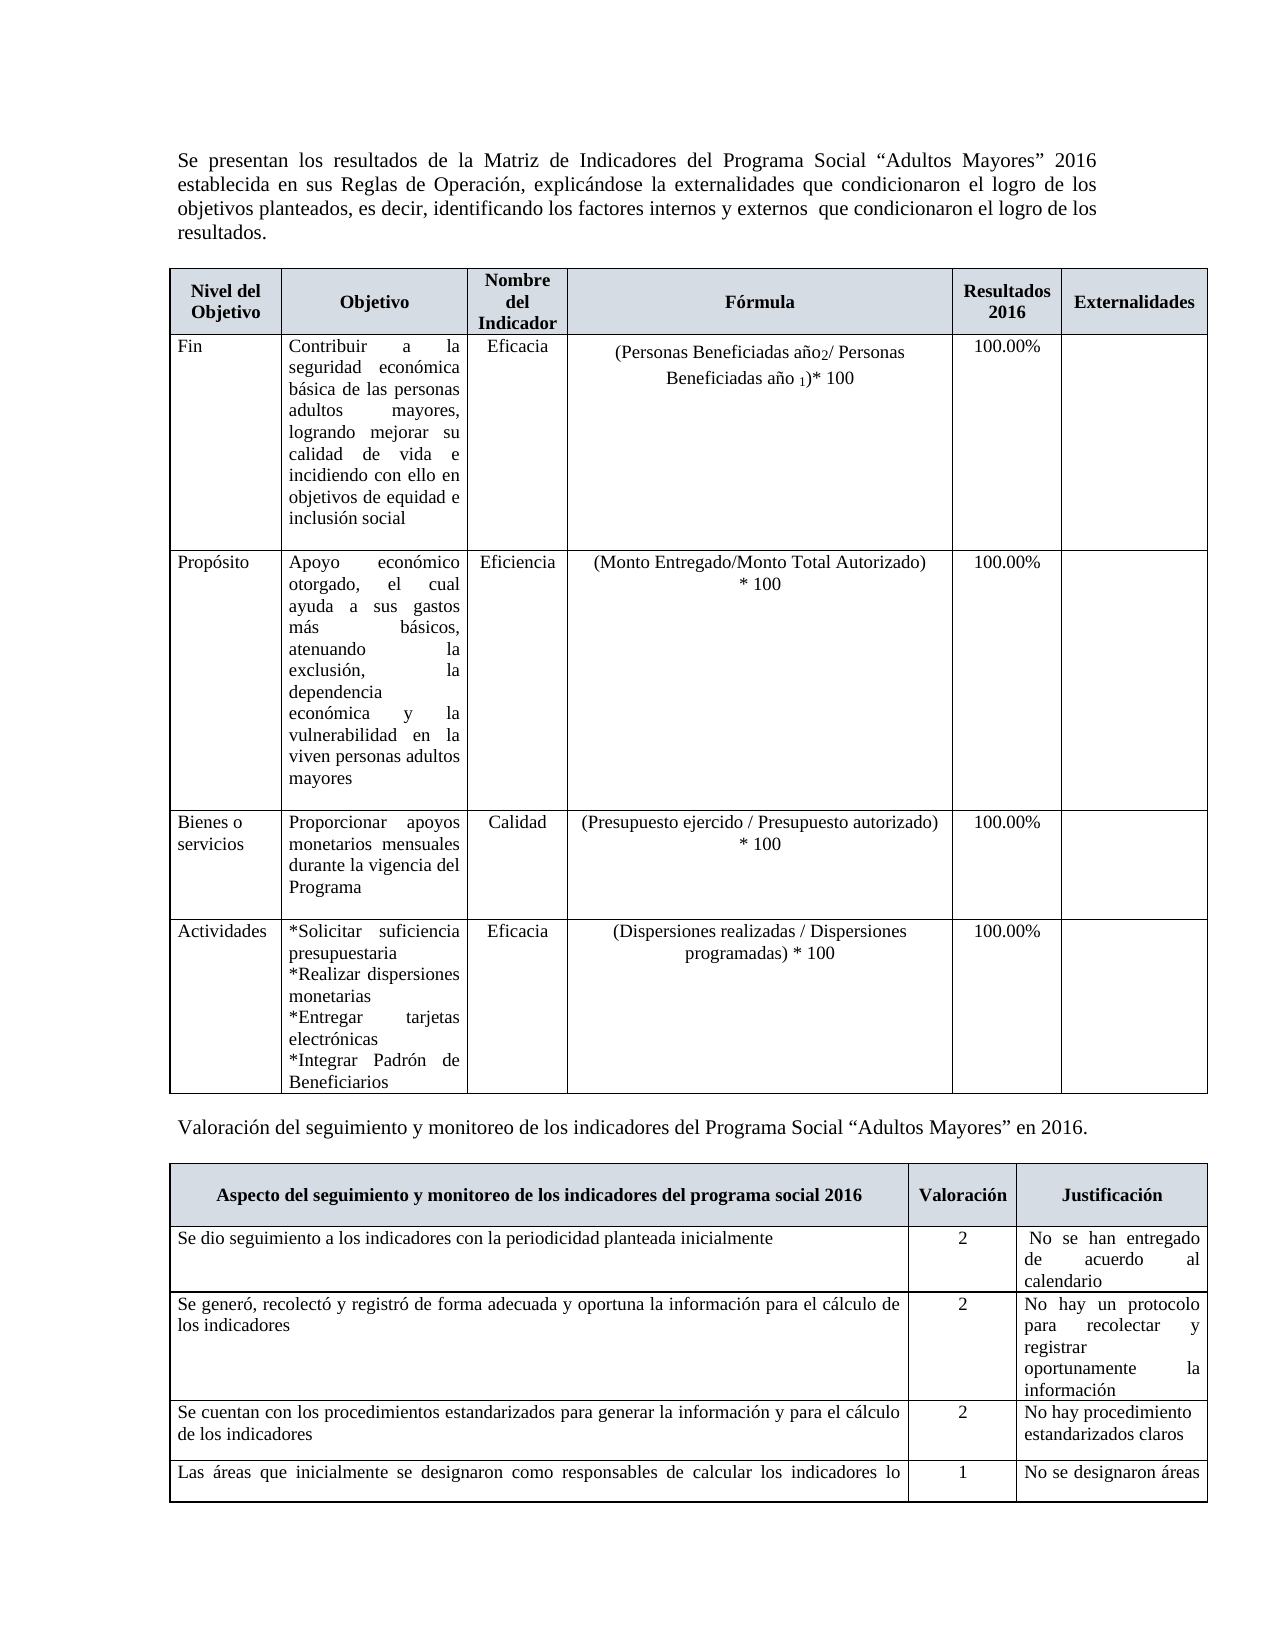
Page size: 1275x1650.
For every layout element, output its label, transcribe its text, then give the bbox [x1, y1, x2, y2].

table_cell 100.00% [953, 920, 1061, 1092]
table_cell No se han entregado de acuerdo al calendario [1017, 1227, 1207, 1291]
table_cell 1 [909, 1461, 1016, 1501]
table_cell [1062, 551, 1207, 810]
table_header Aspecto del seguimiento y monitoreo de los indicadores del programa social 2016 [171, 1164, 908, 1226]
table_header Nombre del Indicador [468, 269, 567, 334]
table_cell [1062, 920, 1207, 1092]
table_cell Bienes o servicios [171, 811, 281, 919]
table_cell Fin [171, 335, 281, 550]
table_cell 100.00% [953, 811, 1061, 919]
table_cell 100.00% [953, 335, 1061, 550]
table_cell Apoyo económico otorgado, el cual ayuda a sus gastos más básicos, atenuando la exclusión, la dependencia económica y la vulnerabilidad en la viven personas adultos mayores [282, 551, 467, 810]
table_cell No hay procedimiento estandarizados claros [1017, 1401, 1207, 1460]
table_cell [1062, 811, 1207, 919]
table_cell Se cuentan con los procedimientos estandarizados para generar la información y para el cálculo de los indicadores [171, 1401, 908, 1460]
table_cell Eficacia [468, 920, 567, 1092]
table_cell 2 [909, 1293, 1016, 1400]
table_cell Proporcionar apoyos monetarios mensuales durante la vigencia del Programa [282, 811, 467, 919]
table_header Resultados 2016 [953, 269, 1061, 334]
table_cell Eficiencia [468, 551, 567, 810]
table_cell 100.00% [953, 551, 1061, 810]
table_cell (Presupuesto ejercido / Presupuesto autorizado) * 100 [568, 811, 952, 919]
table_header Externalidades [1062, 269, 1207, 334]
table_cell Las áreas que inicialmente se designaron como responsables de calcular los indicadores lo llevaron a cabo en la práctica [171, 1461, 908, 1501]
table_cell Se generó, recolectó y registró de forma adecuada y oportuna la información para el cálculo de los indicadores [171, 1293, 908, 1400]
table_cell [1062, 335, 1207, 550]
table_cell *Solicitar suficiencia presupuestaria *Realizar dispersiones monetarias *Entregar tarjetas electrónicas *Integrar Padrón de Beneficiarios [282, 920, 467, 1092]
table_cell (Monto Entregado/Monto Total Autorizado) * 100 [568, 551, 952, 810]
table_header Justificación [1017, 1164, 1207, 1226]
table_header Objetivo [282, 269, 467, 334]
text Valoración del seguimiento y monitoreo de los indicadores del Programa Social “Adultos Mayores” en 2016. [177, 1115, 1098, 1139]
table_cell Eficacia [468, 335, 567, 550]
table_cell Calidad [468, 811, 567, 919]
table_cell 2 [909, 1227, 1016, 1291]
table_header Nivel del Objetivo [171, 269, 281, 334]
table_cell No se designaron áreas específicas responsables de calcular los indicadores [1017, 1461, 1207, 1501]
table_header Valoración [909, 1164, 1016, 1226]
table_header Fórmula [568, 269, 952, 334]
table_cell 2 [909, 1401, 1016, 1460]
table_cell Se dio seguimiento a los indicadores con la periodicidad planteada inicialmente [171, 1227, 908, 1291]
table_cell Contribuir a la seguridad económica básica de las personas adultos mayores, logrando mejorar su calidad de vida e incidiendo con ello en objetivos de equidad e inclusión social [282, 335, 467, 550]
table_cell Actividades [171, 920, 281, 1092]
table_cell Propósito [171, 551, 281, 810]
text Se presentan los resultados de la Matriz de Indicadores del Programa Social “Adultos Mayores” 2016 establecida en sus Reglas de Operación, explicándose la externalidades que condicionaron el logro de los objetivos planteados, es decir, identificando los factores internos y externos que condicionaron el logro de los resultados. [177, 148, 1098, 244]
table_cell No hay un protocolo para recolectar y registrar oportunamente la información [1017, 1293, 1207, 1400]
table_cell (Dispersiones realizadas / Dispersiones programadas) * 100 [568, 920, 952, 1092]
table_cell (Personas Beneficiadas año2/ Personas Beneficiadas año 1)* 100 [568, 335, 952, 550]
